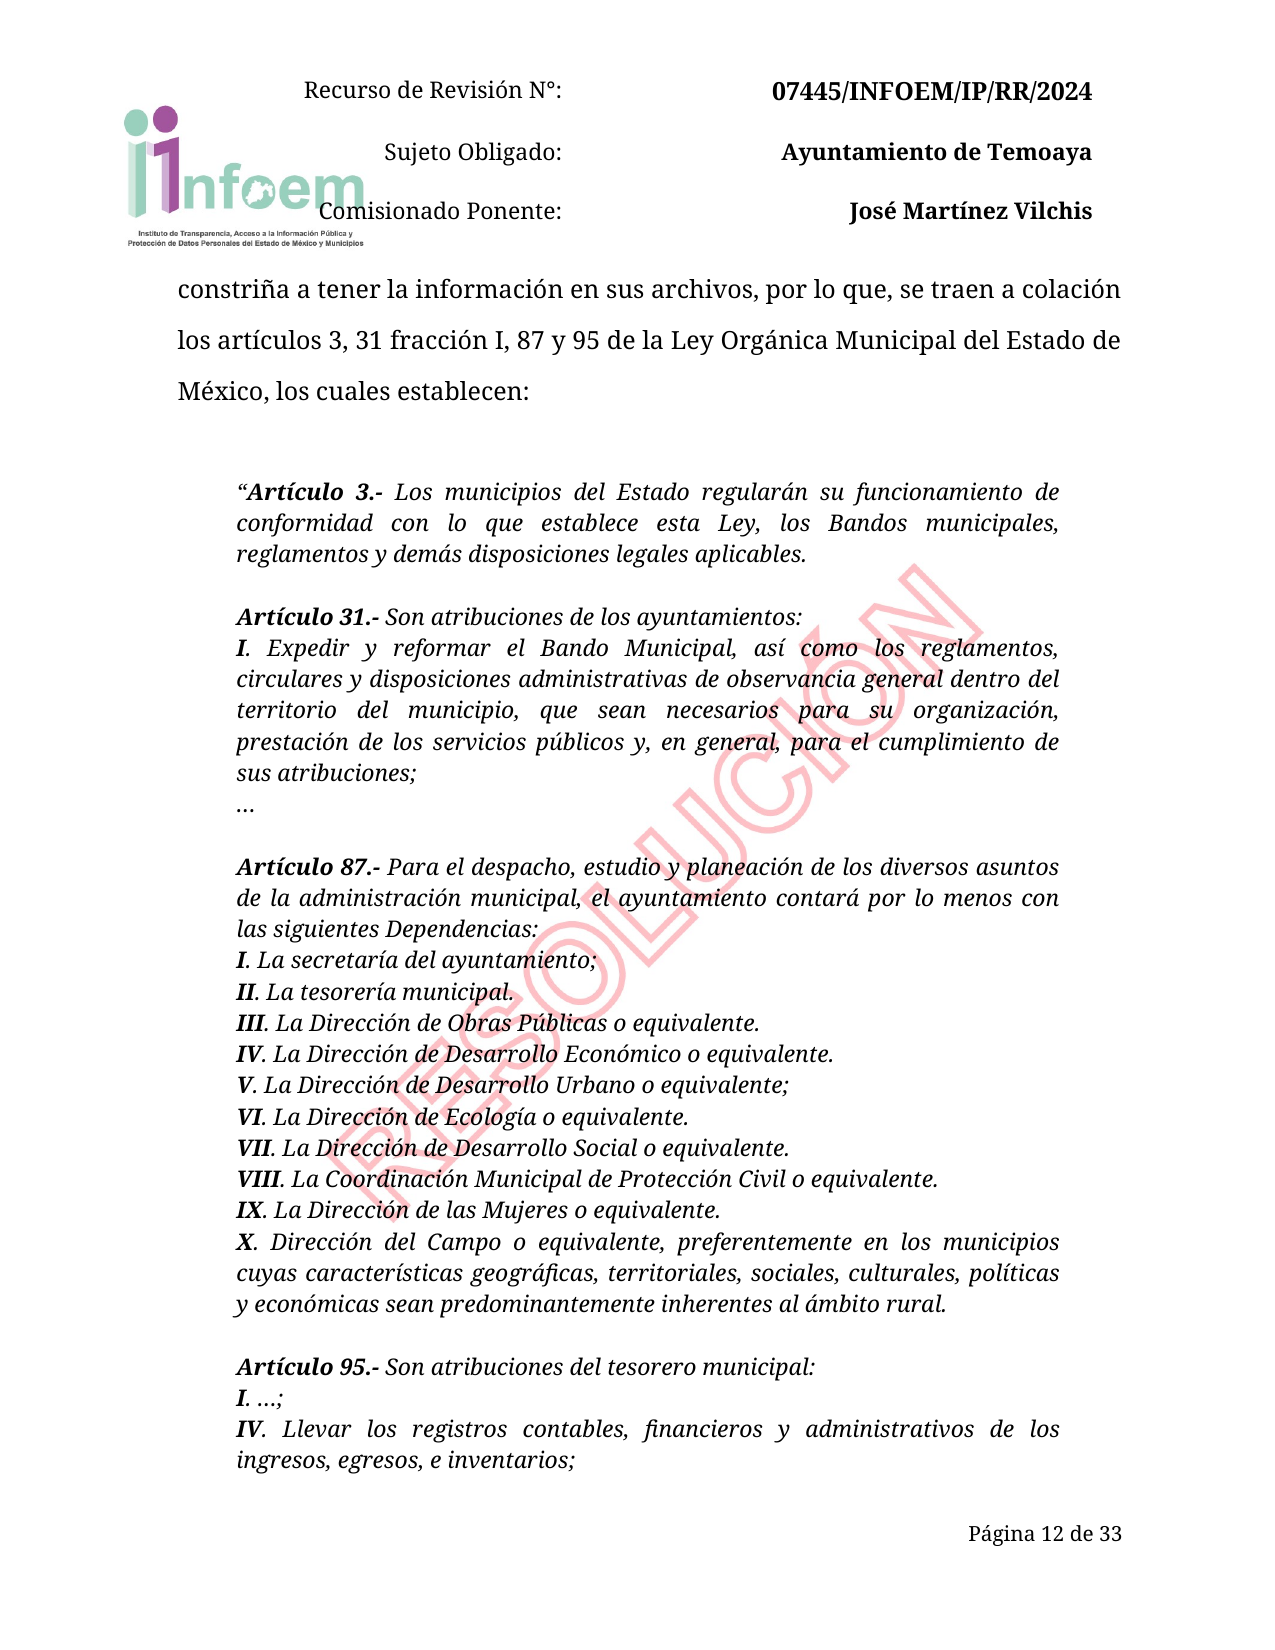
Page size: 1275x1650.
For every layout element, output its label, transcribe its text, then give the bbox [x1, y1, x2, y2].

text III. La Dirección de Obras Públicas o equivalente. [236, 1007, 1063, 1038]
text … [236, 788, 1063, 819]
text I. …; [236, 1382, 1063, 1413]
text IV. La Dirección de Desarrollo Económico o equivalente. [236, 1038, 1063, 1069]
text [177, 271, 1122, 408]
text VI. La Dirección de Ecología o equivalente. [236, 1101, 1063, 1132]
text IV. Llevar los registros contables, financieros y administrativos de los ingresos, egresos, e inventarios; [236, 1413, 1063, 1476]
text “Artículo 3.- Los municipios del Estado regularán su funcionamiento de conformidad con lo que establece esta Ley, los Bandos municipales, reglamentos y demás disposiciones legales aplicables. [236, 476, 1063, 569]
picture [5, 45, 1270, 1650]
text II. La tesorería municipal. [236, 976, 1063, 1007]
text Artículo 95.- Son atribuciones del tesorero municipal: [236, 1351, 1063, 1382]
text I. La secretaría del ayuntamiento; [236, 944, 1063, 976]
text IX. La Dirección de las Mujeres o equivalente. [236, 1194, 1063, 1226]
text Artículo 87.- Para el despacho, estudio y planeación de los diversos asuntos de la administración municipal, el ayuntamiento contará por lo menos con las siguientes Dependencias: [236, 851, 1063, 944]
text VII. La Dirección de Desarrollo Social o equivalente. [236, 1132, 1063, 1163]
text V. La Dirección de Desarrollo Urbano o equivalente; [236, 1069, 1063, 1101]
text I. Expedir y reformar el Bando Municipal, así como los reglamentos, circulares y disposiciones administrativas de observancia general dentro del territorio del municipio, que sean necesarios para su organización, prestación de los servicios públicos y, en general, para el cumplimiento de sus atribuciones; [236, 632, 1063, 788]
text VIII. La Coordinación Municipal de Protección Civil o equivalente. [236, 1163, 1063, 1194]
text X. Dirección del Campo o equivalente, preferentemente en los municipios cuyas características geográficas, territoriales, sociales, culturales, políticas y económicas sean predominantemente inherentes al ámbito rural. [236, 1226, 1063, 1319]
text Artículo 31.- Son atribuciones de los ayuntamientos: [236, 601, 1063, 632]
